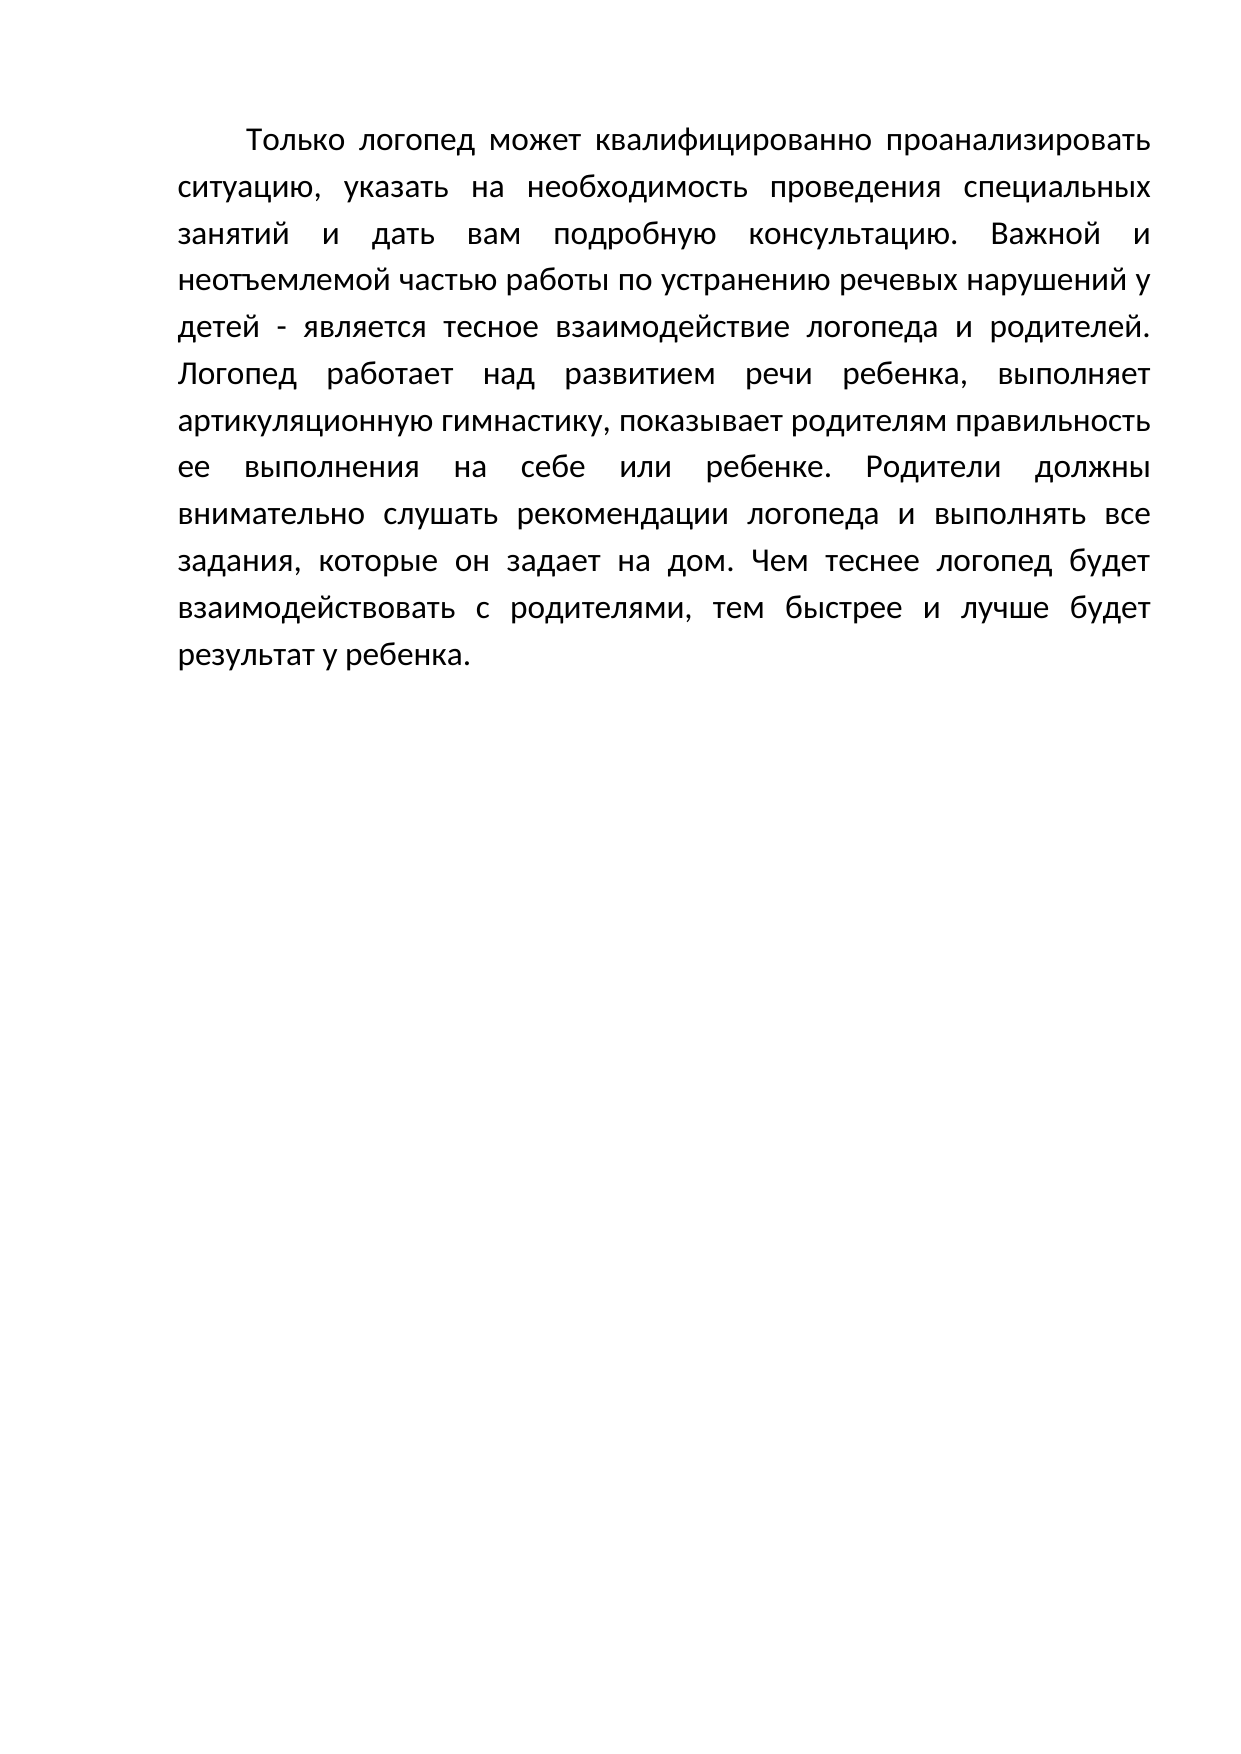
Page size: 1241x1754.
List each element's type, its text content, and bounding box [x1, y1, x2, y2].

text Только логопед может квалифицированно проанализировать ситуацию, указать на необходимость проведения специальных занятий и дать вам подробную консультацию. Важной и неотъемлемой частью работы по устранению речевых нарушений у детей - является тесное взаимодействие логопеда и родителей. Логопед работает над развитием речи ребенка, выполняет артикуляционную гимнастику, показывает родителям правильность ее выполнения на себе или ребенке. Родители должны внимательно слушать рекомендации логопеда и выполнять все задания, которые он задает на дом. Чем теснее логопед будет взаимодействовать с родителями, тем быстрее и лучше будет результат у ребенка. [177, 118, 1152, 673]
